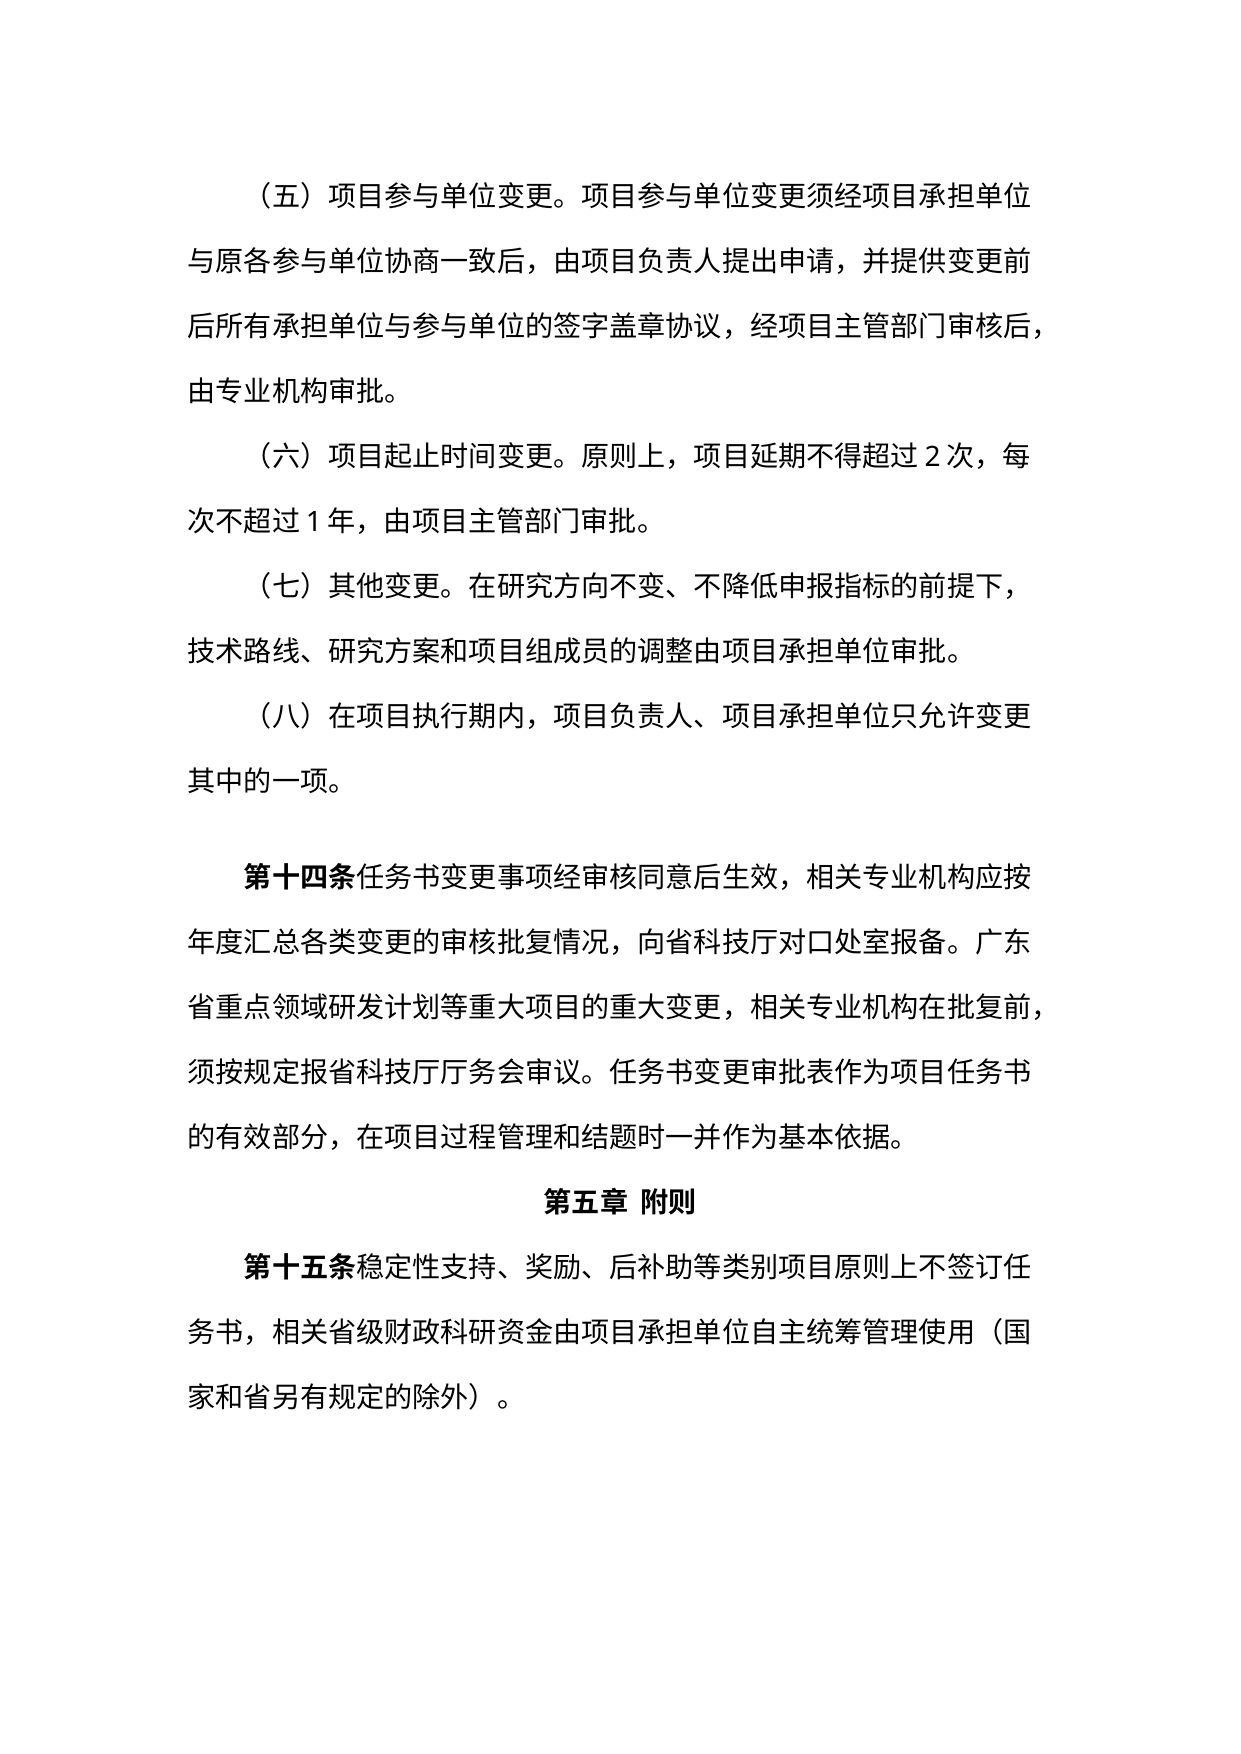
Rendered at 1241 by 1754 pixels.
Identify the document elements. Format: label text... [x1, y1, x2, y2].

text （七）其他变更。在研究方向不变、不降低申报指标的前提下，技术路线、研究方案和项目组成员的调整由项目承担单位审批。 [187, 552, 1053, 682]
text （八）在项目执行期内，项目负责人、项目承担单位只允许变更其中的一项。 [187, 682, 1053, 812]
text 第十四条任务书变更事项经审核同意后生效，相关专业机构应按年度汇总各类变更的审核批复情况，向省科技厅对口处室报备。广东省重点领域研发计划等重大项目的重大变更，相关专业机构在批复前，须按规定报省科技厅厅务会审议。任务书变更审批表作为项目任务书的有效部分，在项目过程管理和结题时一并作为基本依据。 [187, 843, 1053, 1168]
text （六）项目起止时间变更。原则上，项目延期不得超过2次，每次不超过1年，由项目主管部门审批。 [187, 422, 1053, 552]
text （五）项目参与单位变更。项目参与单位变更须经项目承担单位与原各参与单位协商一致后，由项目负责人提出申请，并提供变更前后所有承担单位与参与单位的签字盖章协议，经项目主管部门审核后，由专业机构审批。 [187, 162, 1053, 422]
text 第十五条稳定性支持、奖励、后补助等类别项目原则上不签订任务书，相关省级财政科研资金由项目承担单位自主统筹管理使用（国家和省另有规定的除外）。 [187, 1233, 1053, 1428]
text 第五章 附则 [187, 1168, 1053, 1233]
